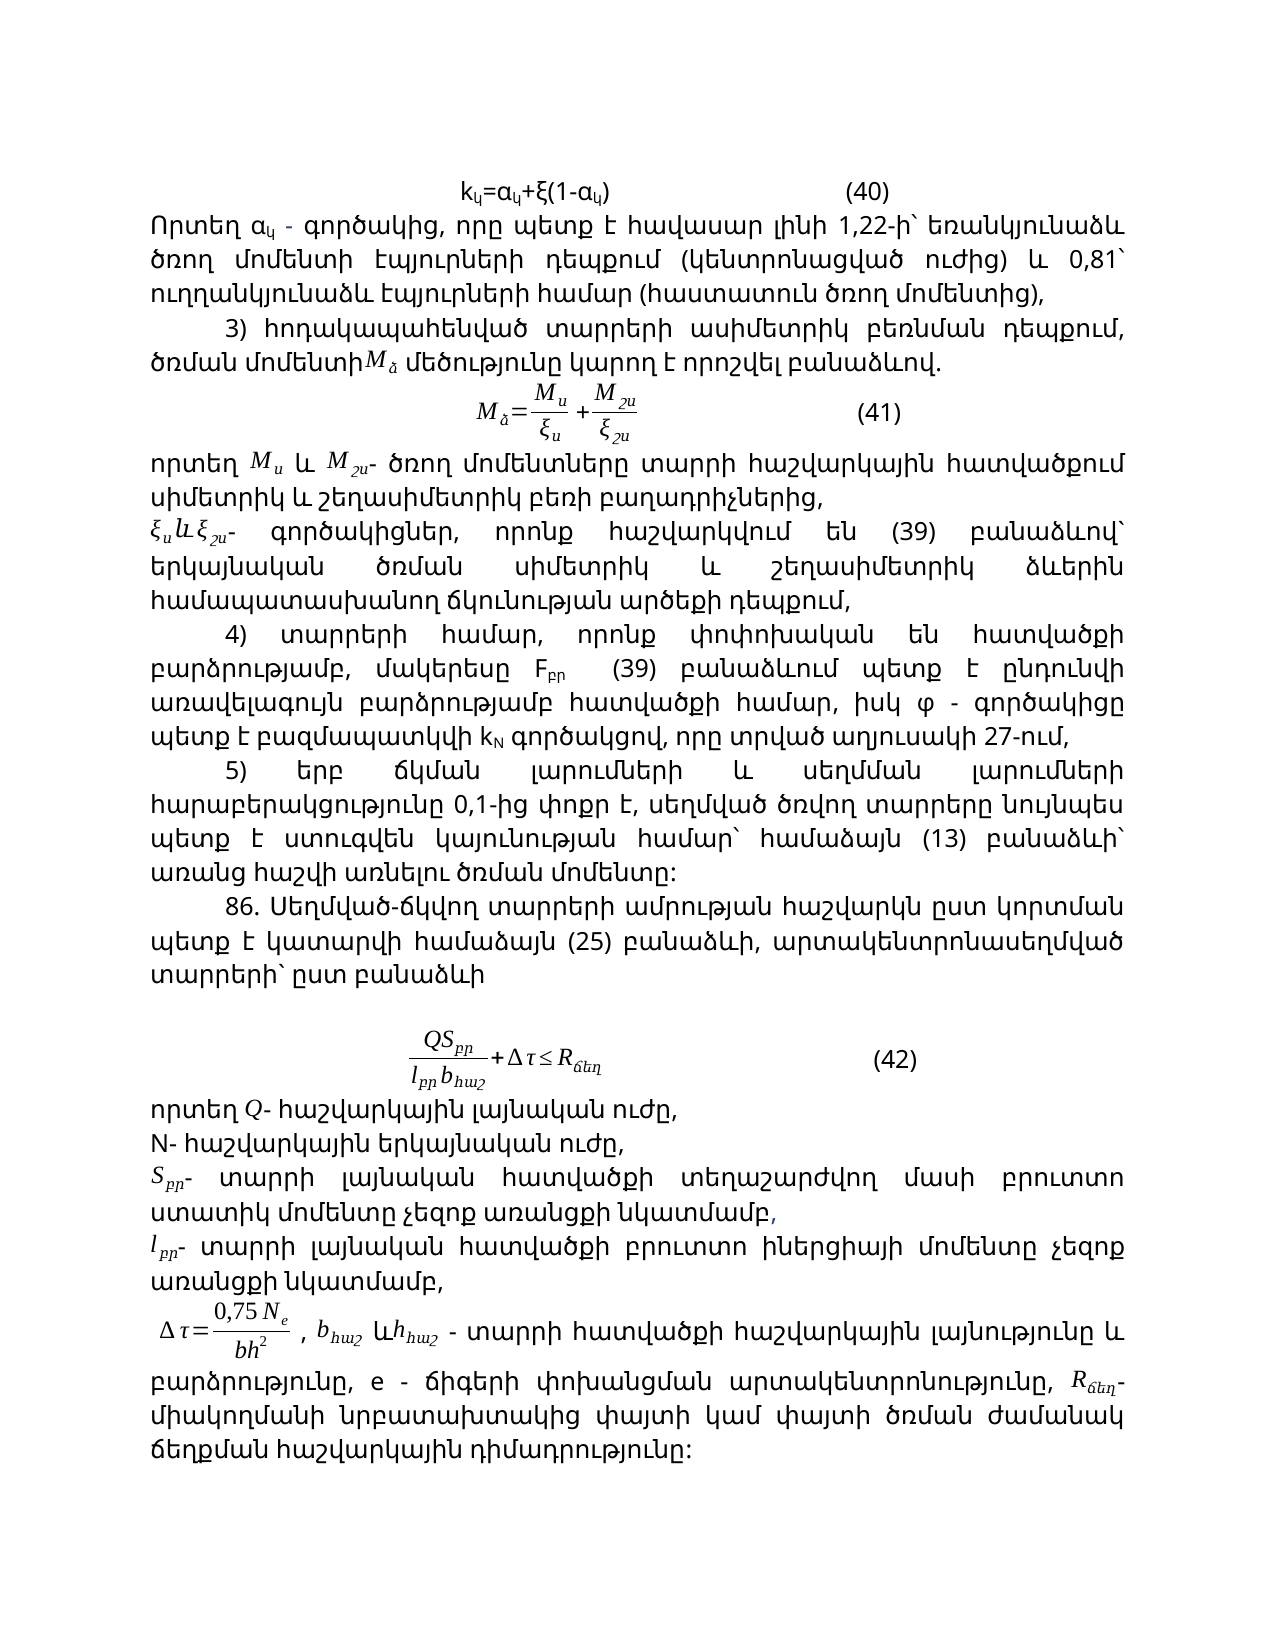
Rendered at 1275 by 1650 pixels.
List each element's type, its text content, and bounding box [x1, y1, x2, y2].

text - գործակիցներ, որոնք հաշվարկվում են (39) բանաձևով` երկայնական ծռման սիմետրիկ և շեղասիմետրիկ ձևերին համապատասխանող ճկունության արծեքի դեպքում, [150, 513, 1125, 617]
text 4) տարրերի համար, որոնք փոփոխական են հատվածքի բարձրությամբ, մակերեսը Fբր (39) բանաձևում պետք է ընդունվի առավելագույն բարձրությամբ հատվածքի համար, իսկ φ - գործակիցը պետք է բազմապատկվի kN գործակցով, որը տրված աղյուսակի 27-ում, [150, 617, 1125, 753]
text որտեղ - հաշվարկային լայնական ուժը, [150, 1092, 1125, 1126]
text 86. Սեղմված-ճկվող տարրերի ամրության հաշվարկն ըստ կորտման պետք է կատարվի համաձայն (25) բանաձևի, արտակենտրոնասեղմված տարրերի` ըստ բանաձևի [150, 889, 1125, 991]
text + (41) [150, 378, 1125, 445]
text - տարրի լայնական հատվածքի տեղաշարժվող մասի բրուտտո ստատիկ մոմենտը չեզոք առանցքի նկատմամբ, [150, 1160, 1125, 1229]
text , և - տարրի հատվածքի հաշվարկային լայնությունը և բարձրությունը, e - ճիգերի փոխանցման արտակենտրոնությունը, - միակողմանի նրբատախտակից փայտի կամ փայտի ծռման ժամանակ ճեղքման հաշվարկային դիմադրությունը: [150, 1298, 1125, 1466]
text 5) երբ ճկման լարումների և սեղմման լարումների հարաբերակցությունը 0,1-ից փոքր է, սեղմված ծռվող տարրերը նույնպես պետք է ստուգվեն կայունության համար՝ համաձայն (13) բանաձևի՝ առանց հաշվի առնելու ծռման մոմենտը: [150, 753, 1125, 889]
text 3) հոդակապահենված տարրերի ասիմետրիկ բեռնման դեպքում, ծռման մոմենտի մեծությունը կարող է որոշվել բանաձևով. [150, 310, 1125, 378]
text N- հաշվարկային երկայնական ուժը, [150, 1126, 1125, 1160]
text kկ=αկ+ξ(1-αկ) (40) [150, 174, 1125, 208]
text որտեղ և - ծռող մոմենտները տարրի հաշվարկային հատվածքում սիմետրիկ և շեղասիմետրիկ բեռի բաղադրիչներից, [150, 445, 1125, 513]
text Որտեղ αկ - գործակից, որը պետք է հավասար լինի 1,22-ի՝ եռանկյունաձև ծռող մոմենտի էպյուրների դեպքում (կենտրոնացված ուժից) և 0,81՝ ուղղանկյունաձև էպյուրների համար (հաստատուն ծռող մոմենտից), [150, 208, 1125, 310]
text - տարրի լայնական հատվածքի բրուտտո իներցիայի մոմենտը չեզոք առանցքի նկատմամբ, [150, 1229, 1125, 1298]
text (42) [150, 1025, 1125, 1092]
